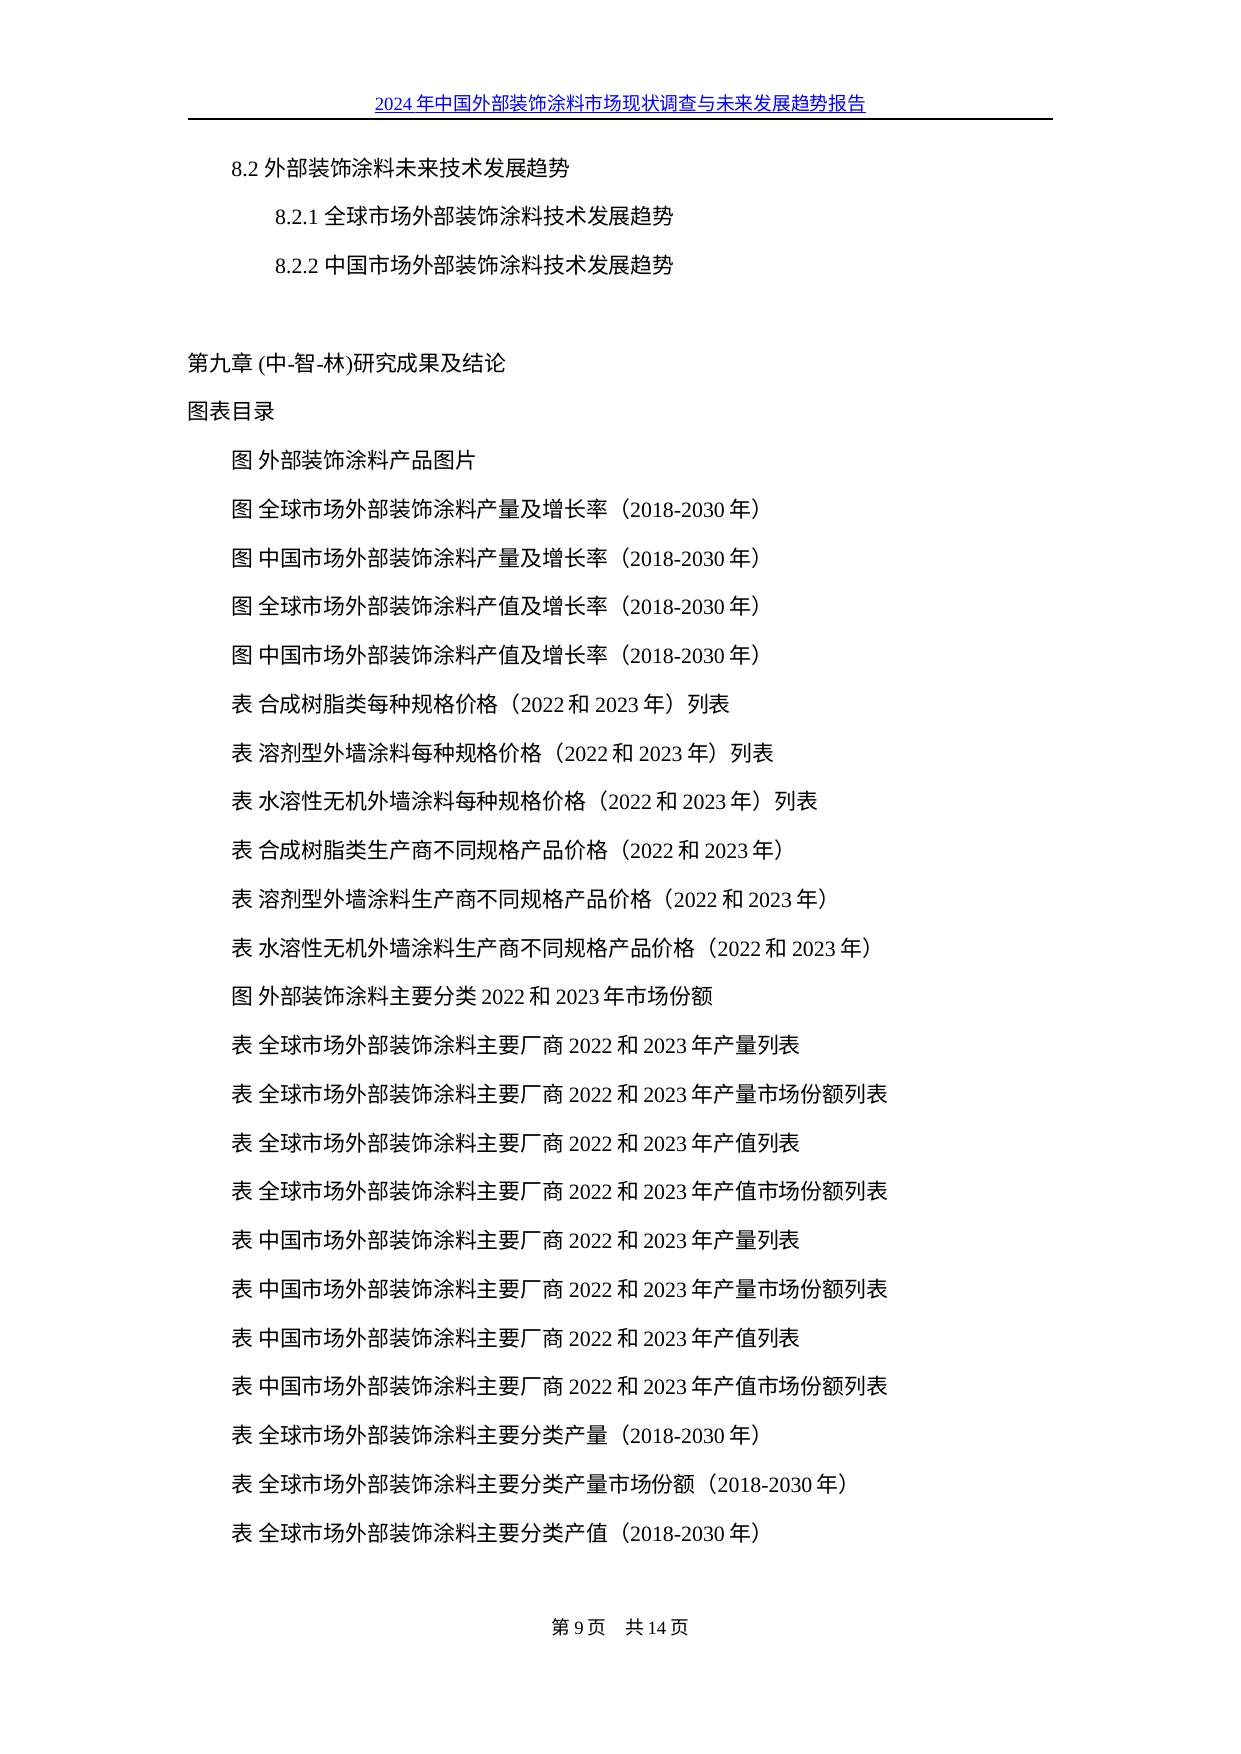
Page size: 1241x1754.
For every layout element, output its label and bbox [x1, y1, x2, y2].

text [187, 150, 1053, 1548]
